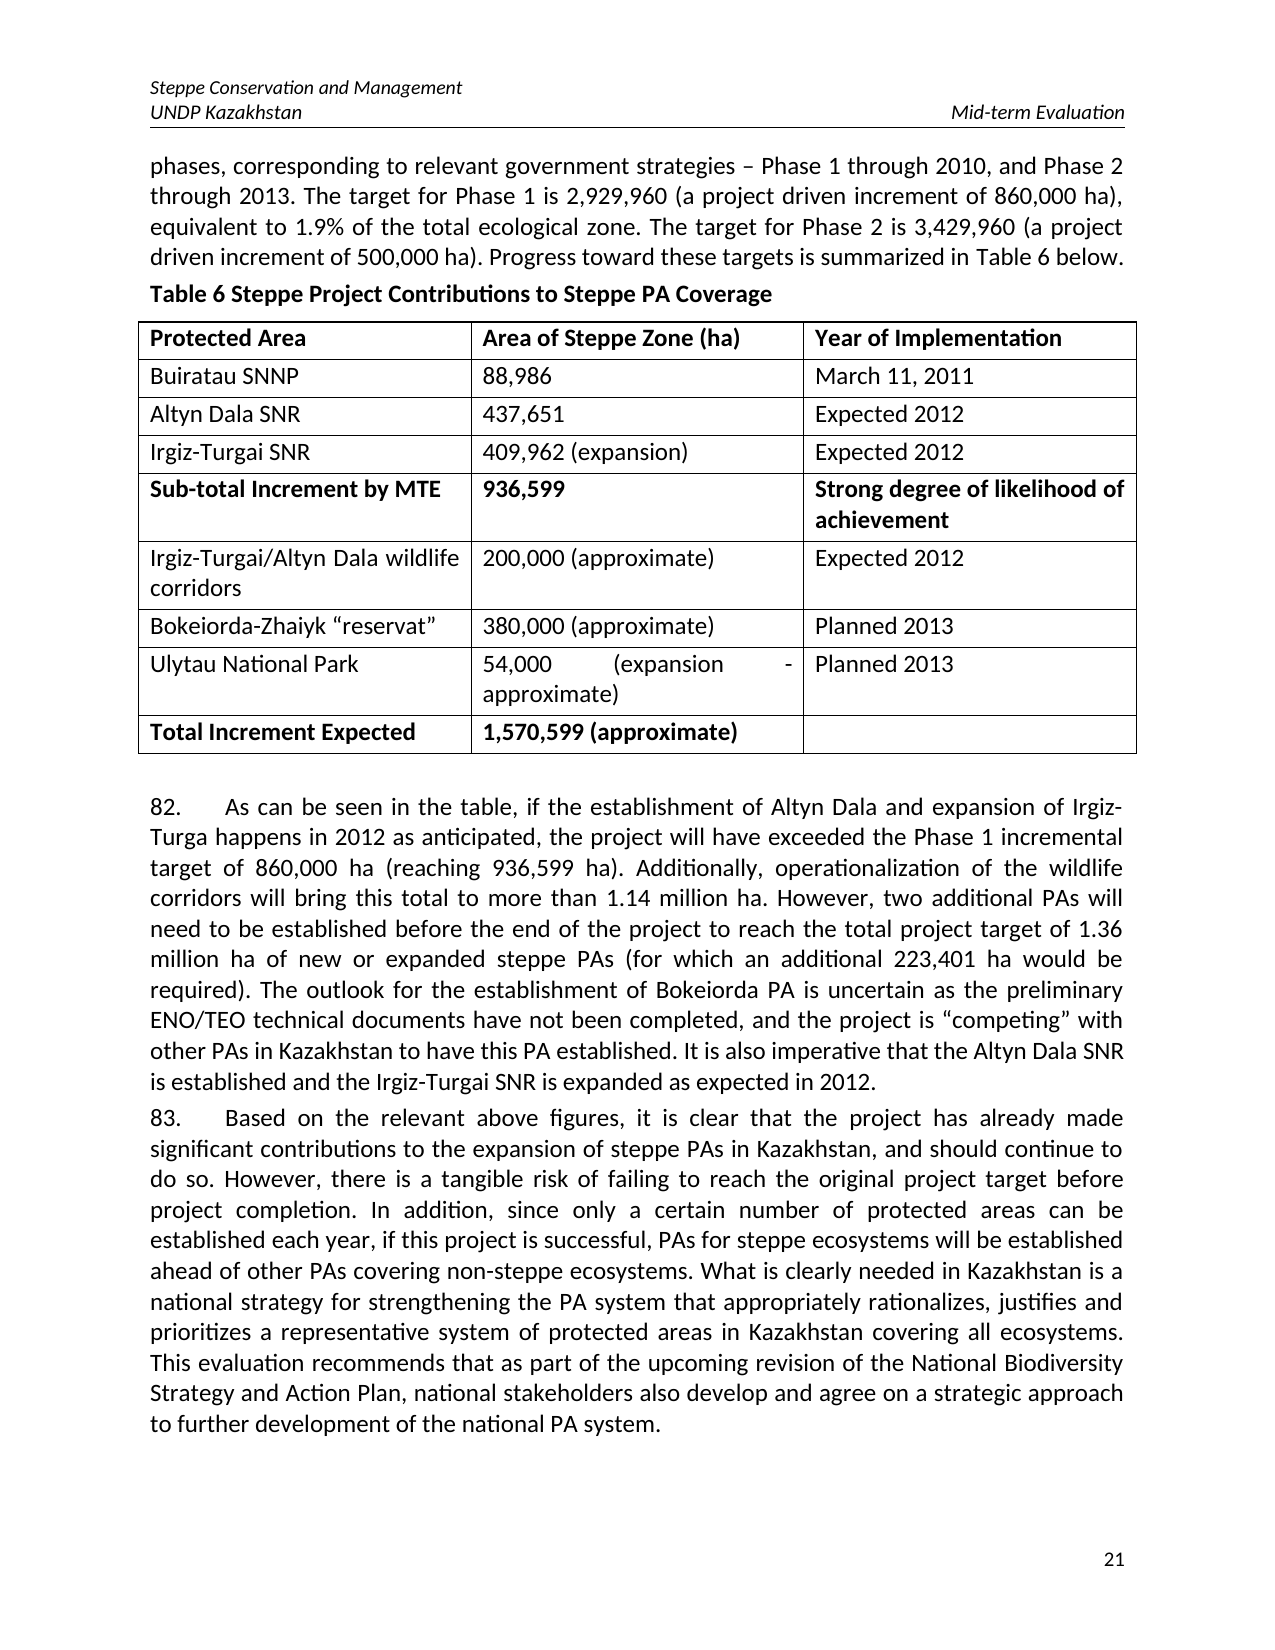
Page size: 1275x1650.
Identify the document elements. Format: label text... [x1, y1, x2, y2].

table_cell 936,599 [472, 474, 803, 541]
table_cell Strong degree of likelihood of achievement [804, 474, 1136, 541]
table_cell 437,651 [472, 398, 803, 435]
table_cell Buiratau SNNP [139, 360, 471, 397]
table_cell 88,986 [472, 360, 803, 397]
table_cell 54,000 (expansion - approximate) [472, 648, 803, 715]
table_cell Planned 2013 [804, 648, 1136, 715]
table_header Area of Steppe Zone (ha) [472, 323, 803, 359]
table_cell [804, 716, 1136, 753]
table_cell Expected 2012 [804, 398, 1136, 435]
table_cell Planned 2013 [804, 610, 1136, 647]
table_cell Ulytau National Park [139, 648, 471, 715]
table_cell 380,000 (approximate) [472, 610, 803, 647]
table_header Protected Area [139, 323, 471, 359]
table_cell March 11, 2011 [804, 360, 1136, 397]
text Based on the relevant above figures, it is clear that the project has already made significant contributions to the expansion of steppe PAs in Kazakhstan, and should continue to do so. However, there is a tangible risk of failing to reach the original project target before project completion. In addition, since only a certain number of protected areas can be established each year, if this project is successful, PAs for steppe ecosystems will be established ahead of other PAs covering non-steppe ecosystems. What is clearly needed in Kazakhstan is a national strategy for strengthening the PA system that appropriately rationalizes, justifies and prioritizes a representative system of protected areas in Kazakhstan covering all ecosystems. This evaluation recommends that as part of the upcoming revision of the National Biodiversity Strategy and Action Plan, national stakeholders also develop and agree on a strategic approach to further development of the national PA system. [150, 1102, 1125, 1438]
table_cell Expected 2012 [804, 436, 1136, 473]
table_cell Irgiz-Turgai/Altyn Dala wildlife corridors [139, 542, 471, 609]
table_cell Irgiz-Turgai SNR [139, 436, 471, 473]
text As can be seen in the table, if the establishment of Altyn Dala and expansion of Irgiz-Turga happens in 2012 as anticipated, the project will have exceeded the Phase 1 incremental target of 860,000 ha (reaching 936,599 ha). Additionally, operationalization of the wildlife corridors will bring this total to more than 1.14 million ha. However, two additional PAs will need to be established before the end of the project to reach the total project target of 1.36 million ha of new or expanded steppe PAs (for which an additional 223,401 ha would be required). The outlook for the establishment of Bokeiorda PA is uncertain as the preliminary ENO/TEO technical documents have not been completed, and the project is “competing” with other PAs in Kazakhstan to have this PA established. It is also imperative that the Altyn Dala SNR is established and the Irgiz-Turgai SNR is expanded as expected in 2012. [150, 791, 1125, 1096]
table_cell Altyn Dala SNR [139, 398, 471, 435]
table_cell Total Increment Expected [139, 716, 471, 753]
table_cell Bokeiorda-Zhaiyk “reservat” [139, 610, 471, 647]
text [150, 150, 1125, 272]
table_header Year of Implementation [804, 323, 1136, 359]
table_cell 1,570,599 (approximate) [472, 716, 803, 753]
table_cell Expected 2012 [804, 542, 1136, 609]
table_cell 409,962 (expansion) [472, 436, 803, 473]
table_cell 200,000 (approximate) [472, 542, 803, 609]
table_cell Sub-total Increment by MTE [139, 474, 471, 541]
